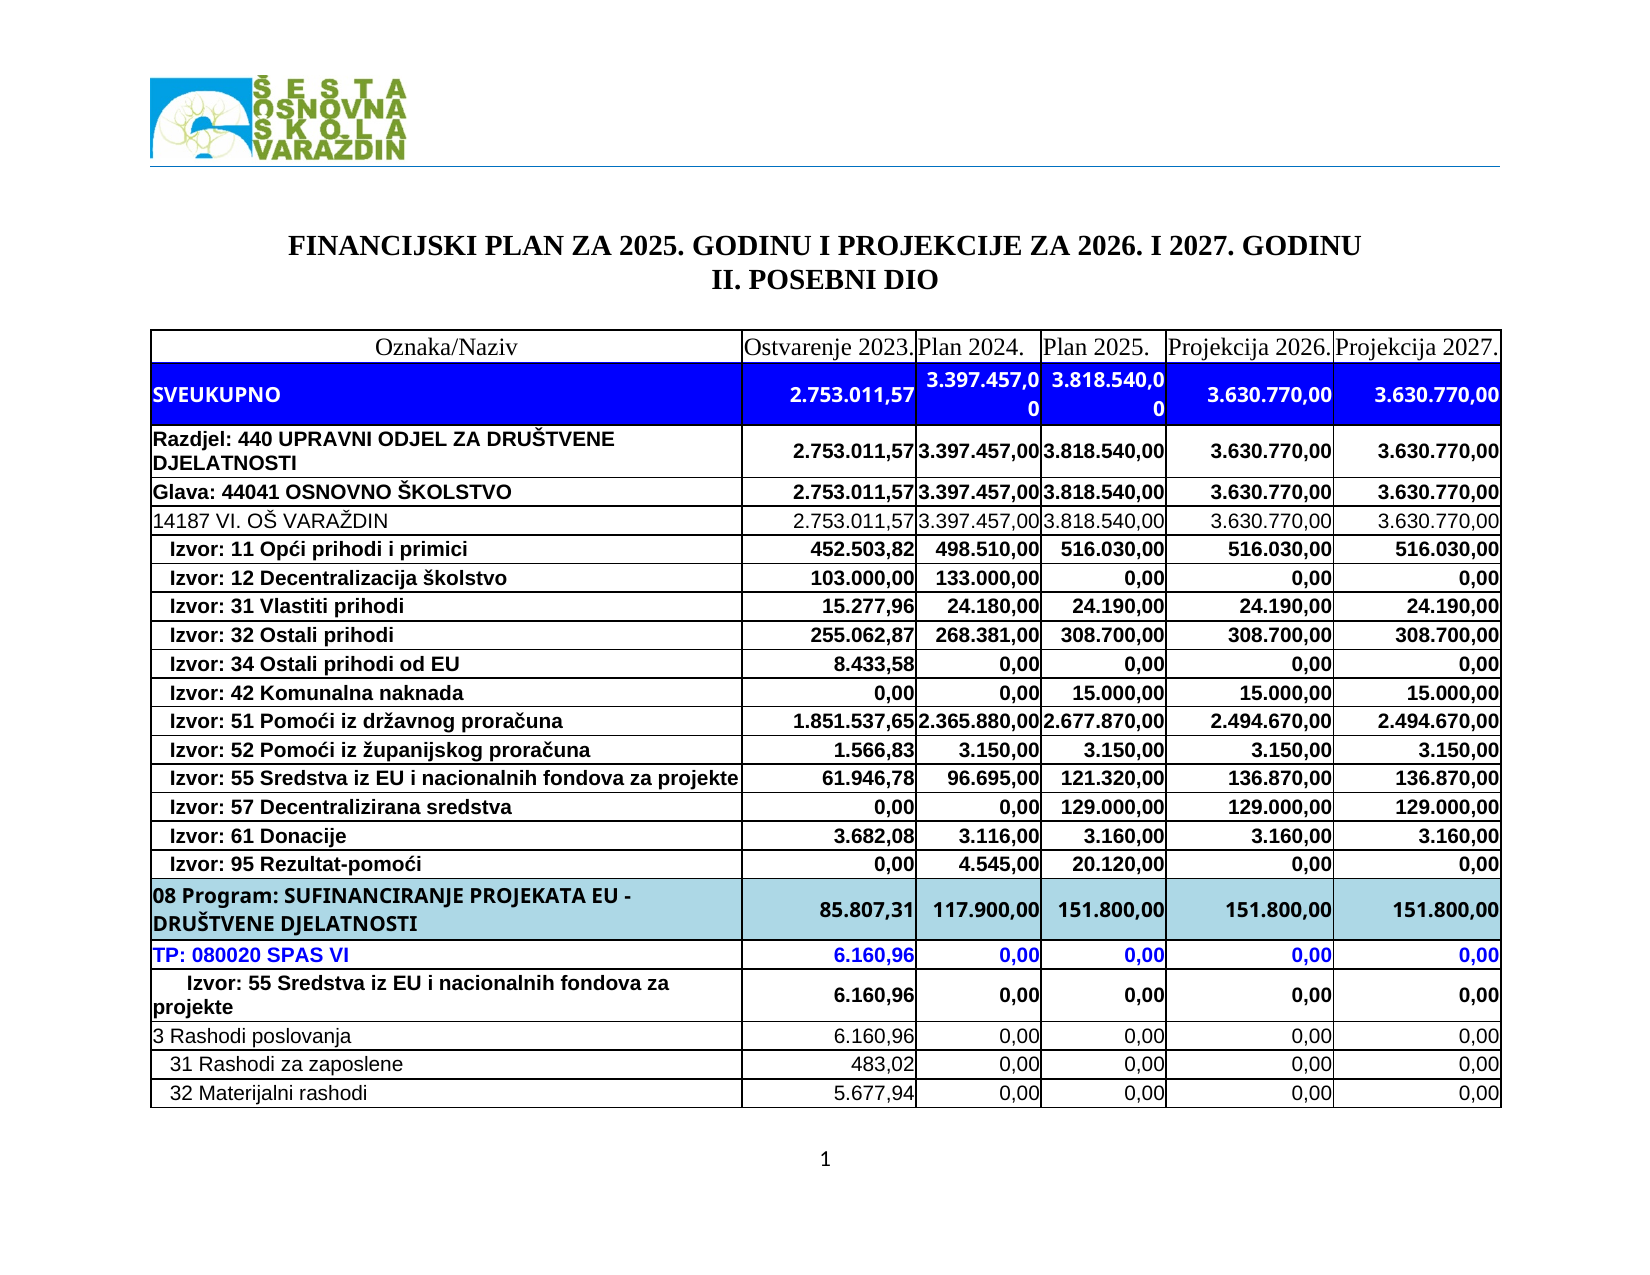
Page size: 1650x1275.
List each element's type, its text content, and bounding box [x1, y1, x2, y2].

table_cell 96.695,00 [917, 765, 1040, 792]
table_cell 0,00 [1042, 1080, 1165, 1106]
table_cell Izvor: 31 Vlastiti prihodi [152, 593, 741, 620]
table_cell 2.753.011,57 [743, 364, 915, 424]
table_header Plan 2025. [1042, 331, 1165, 362]
table_cell 3.150,00 [1167, 736, 1333, 763]
table_cell 308.700,00 [1042, 622, 1165, 648]
table_cell 0,00 [1167, 564, 1333, 591]
table_cell 85.807,31 [743, 879, 915, 939]
table_cell 3.630.770,00 [1334, 426, 1500, 477]
table_cell Izvor: 57 Decentralizirana sredstva [152, 793, 741, 820]
table_cell 3.818.540,00 [1042, 507, 1165, 534]
table_cell 3 Rashodi poslovanja [152, 1022, 741, 1049]
table_cell 31 Rashodi za zaposlene [152, 1051, 741, 1078]
table_cell 121.320,00 [1042, 765, 1165, 792]
table_cell 0,00 [1334, 564, 1500, 591]
table_cell 5.677,94 [743, 1080, 915, 1106]
table_cell 0,00 [917, 650, 1040, 677]
table_cell 268.381,00 [917, 622, 1040, 648]
table_cell 3.160,00 [1042, 822, 1165, 849]
table_cell 0,00 [1042, 1022, 1165, 1049]
table_cell 2.365.880,00 [917, 707, 1040, 734]
table_cell 24.190,00 [1042, 593, 1165, 620]
table_cell Glava: 44041 OSNOVNO ŠKOLSTVO [152, 478, 741, 505]
table_cell 103.000,00 [743, 564, 915, 591]
table_cell Izvor: 55 Sredstva iz EU i nacionalnih fondova za projekte [152, 970, 741, 1021]
table_cell 308.700,00 [1167, 622, 1333, 648]
table_cell 15.000,00 [1334, 679, 1500, 706]
table_cell Izvor: 12 Decentralizacija školstvo [152, 564, 741, 591]
table_cell 151.800,00 [1334, 879, 1500, 939]
table_cell 0,00 [917, 1051, 1040, 1078]
table_cell Izvor: 34 Ostali prihodi od EU [152, 650, 741, 677]
table_cell 0,00 [1042, 1051, 1165, 1078]
table_cell 151.800,00 [1042, 879, 1165, 939]
table_cell 136.870,00 [1167, 765, 1333, 792]
table_cell 0,00 [1167, 851, 1333, 878]
table_cell 0,00 [917, 1080, 1040, 1106]
table_cell 308.700,00 [1334, 622, 1500, 648]
table_cell 14187 VI. OŠ VARAŽDIN [152, 507, 741, 534]
table_cell 3.818.540,00 [1042, 426, 1165, 477]
table_cell 0,00 [743, 793, 915, 820]
table_cell 255.062,87 [743, 622, 915, 648]
table_cell 516.030,00 [1334, 536, 1500, 563]
table_cell 0,00 [1167, 650, 1333, 677]
table_cell 3.116,00 [917, 822, 1040, 849]
table_cell 136.870,00 [1334, 765, 1500, 792]
table_cell 61.946,78 [743, 765, 915, 792]
table_cell 516.030,00 [1042, 536, 1165, 563]
table_cell Izvor: 52 Pomoći iz županijskog proračuna [152, 736, 741, 763]
table_header Projekcija 2026. [1167, 331, 1333, 362]
table_cell 498.510,00 [917, 536, 1040, 563]
table_cell 3.818.540,00 [1042, 478, 1165, 505]
table_cell 08 Program: SUFINANCIRANJE PROJEKATA EU - DRUŠTVENE DJELATNOSTI [152, 879, 741, 939]
table_cell 0,00 [1167, 1080, 1333, 1106]
table_cell 24.180,00 [917, 593, 1040, 620]
table_cell 0,00 [1167, 1051, 1333, 1078]
table_cell 0,00 [1167, 1022, 1333, 1049]
table_cell 32 Materijalni rashodi [152, 1080, 741, 1106]
table_cell 0,00 [743, 679, 915, 706]
table_cell 3.397.457,00 [917, 478, 1040, 505]
table_header Plan 2024. [917, 331, 1040, 362]
table_cell 0,00 [1334, 1080, 1500, 1106]
table_cell 2.753.011,57 [743, 426, 915, 477]
table_cell Izvor: 11 Opći prihodi i primici [152, 536, 741, 563]
table_cell 24.190,00 [1334, 593, 1500, 620]
table_cell 0,00 [917, 970, 1040, 1021]
table_cell 0,00 [917, 1022, 1040, 1049]
table_cell 3.630.770,00 [1167, 426, 1333, 477]
table_cell 3.630.770,00 [1167, 507, 1333, 534]
table_cell 0,00 [1167, 941, 1333, 968]
table_cell 15.000,00 [1042, 679, 1165, 706]
table_cell Izvor: 51 Pomoći iz državnog proračuna [152, 707, 741, 734]
table_cell 3.397.457,00 [917, 364, 1040, 424]
table_cell 3.160,00 [1167, 822, 1333, 849]
table_cell 1.566,83 [743, 736, 915, 763]
table_cell Izvor: 95 Rezultat-pomoći [152, 851, 741, 878]
table_cell 2.494.670,00 [1167, 707, 1333, 734]
table_cell 3.630.770,00 [1334, 507, 1500, 534]
table_header Oznaka/Naziv [152, 331, 741, 362]
table_cell 3.160,00 [1334, 822, 1500, 849]
table_cell 3.818.540,00 [1042, 364, 1165, 424]
table_cell 3.150,00 [1042, 736, 1165, 763]
table_cell 3.630.770,00 [1334, 478, 1500, 505]
table_cell 2.494.670,00 [1334, 707, 1500, 734]
table_cell 117.900,00 [917, 879, 1040, 939]
table_cell 0,00 [1042, 564, 1165, 591]
picture [150, 75, 408, 164]
table_cell 3.150,00 [1334, 736, 1500, 763]
table_cell 0,00 [743, 851, 915, 878]
table_cell 1.851.537,65 [743, 707, 915, 734]
table_cell 3.150,00 [917, 736, 1040, 763]
table_cell 133.000,00 [917, 564, 1040, 591]
table_cell 0,00 [1042, 941, 1165, 968]
table_cell 0,00 [1042, 650, 1165, 677]
text II. POSEBNI DIO [150, 262, 1500, 296]
table_cell 3.630.770,00 [1167, 364, 1333, 424]
table_cell 0,00 [1334, 851, 1500, 878]
table_cell 3.630.770,00 [1334, 364, 1500, 424]
table_cell 0,00 [1334, 1022, 1500, 1049]
table_cell 15.000,00 [1167, 679, 1333, 706]
table_cell Izvor: 32 Ostali prihodi [152, 622, 741, 648]
table_cell 6.160,96 [743, 941, 915, 968]
table_cell 0,00 [1167, 970, 1333, 1021]
table_cell 6.160,96 [743, 970, 915, 1021]
table_cell 516.030,00 [1167, 536, 1333, 563]
table_cell 3.397.457,00 [917, 426, 1040, 477]
table_cell 129.000,00 [1042, 793, 1165, 820]
table_cell 20.120,00 [1042, 851, 1165, 878]
table_cell 0,00 [1334, 650, 1500, 677]
table_cell 0,00 [917, 679, 1040, 706]
table_header Ostvarenje 2023. [743, 331, 915, 362]
table_cell 15.277,96 [743, 593, 915, 620]
table_cell Izvor: 55 Sredstva iz EU i nacionalnih fondova za projekte [152, 765, 741, 792]
table_cell 2.753.011,57 [743, 478, 915, 505]
table_cell TP: 080020 SPAS VI [152, 941, 741, 968]
table_cell Izvor: 42 Komunalna naknada [152, 679, 741, 706]
table_cell 2.677.870,00 [1042, 707, 1165, 734]
text FINANCIJSKI PLAN ZA 2025. GODINU I PROJEKCIJE ZA 2026. I 2027. GODINU [150, 228, 1500, 262]
table_cell 0,00 [1334, 941, 1500, 968]
table_cell 0,00 [1334, 1051, 1500, 1078]
table_cell 129.000,00 [1167, 793, 1333, 820]
table_cell 483,02 [743, 1051, 915, 1078]
table_cell 151.800,00 [1167, 879, 1333, 939]
table_cell 0,00 [917, 941, 1040, 968]
table_cell Izvor: 61 Donacije [152, 822, 741, 849]
table_cell 24.190,00 [1167, 593, 1333, 620]
table_cell 8.433,58 [743, 650, 915, 677]
table_cell 0,00 [1334, 970, 1500, 1021]
table_cell SVEUKUPNO [152, 364, 741, 424]
table_cell 0,00 [917, 793, 1040, 820]
table_cell 3.630.770,00 [1167, 478, 1333, 505]
table_cell 129.000,00 [1334, 793, 1500, 820]
table_cell Razdjel: 440 UPRAVNI ODJEL ZA DRUŠTVENE DJELATNOSTI [152, 426, 741, 477]
table_cell 3.397.457,00 [917, 507, 1040, 534]
table_cell 0,00 [1042, 970, 1165, 1021]
table_cell 2.753.011,57 [743, 507, 915, 534]
table_cell 452.503,82 [743, 536, 915, 563]
table_cell 6.160,96 [743, 1022, 915, 1049]
table_cell 3.682,08 [743, 822, 915, 849]
table_cell 4.545,00 [917, 851, 1040, 878]
table_header Projekcija 2027. [1334, 331, 1500, 362]
